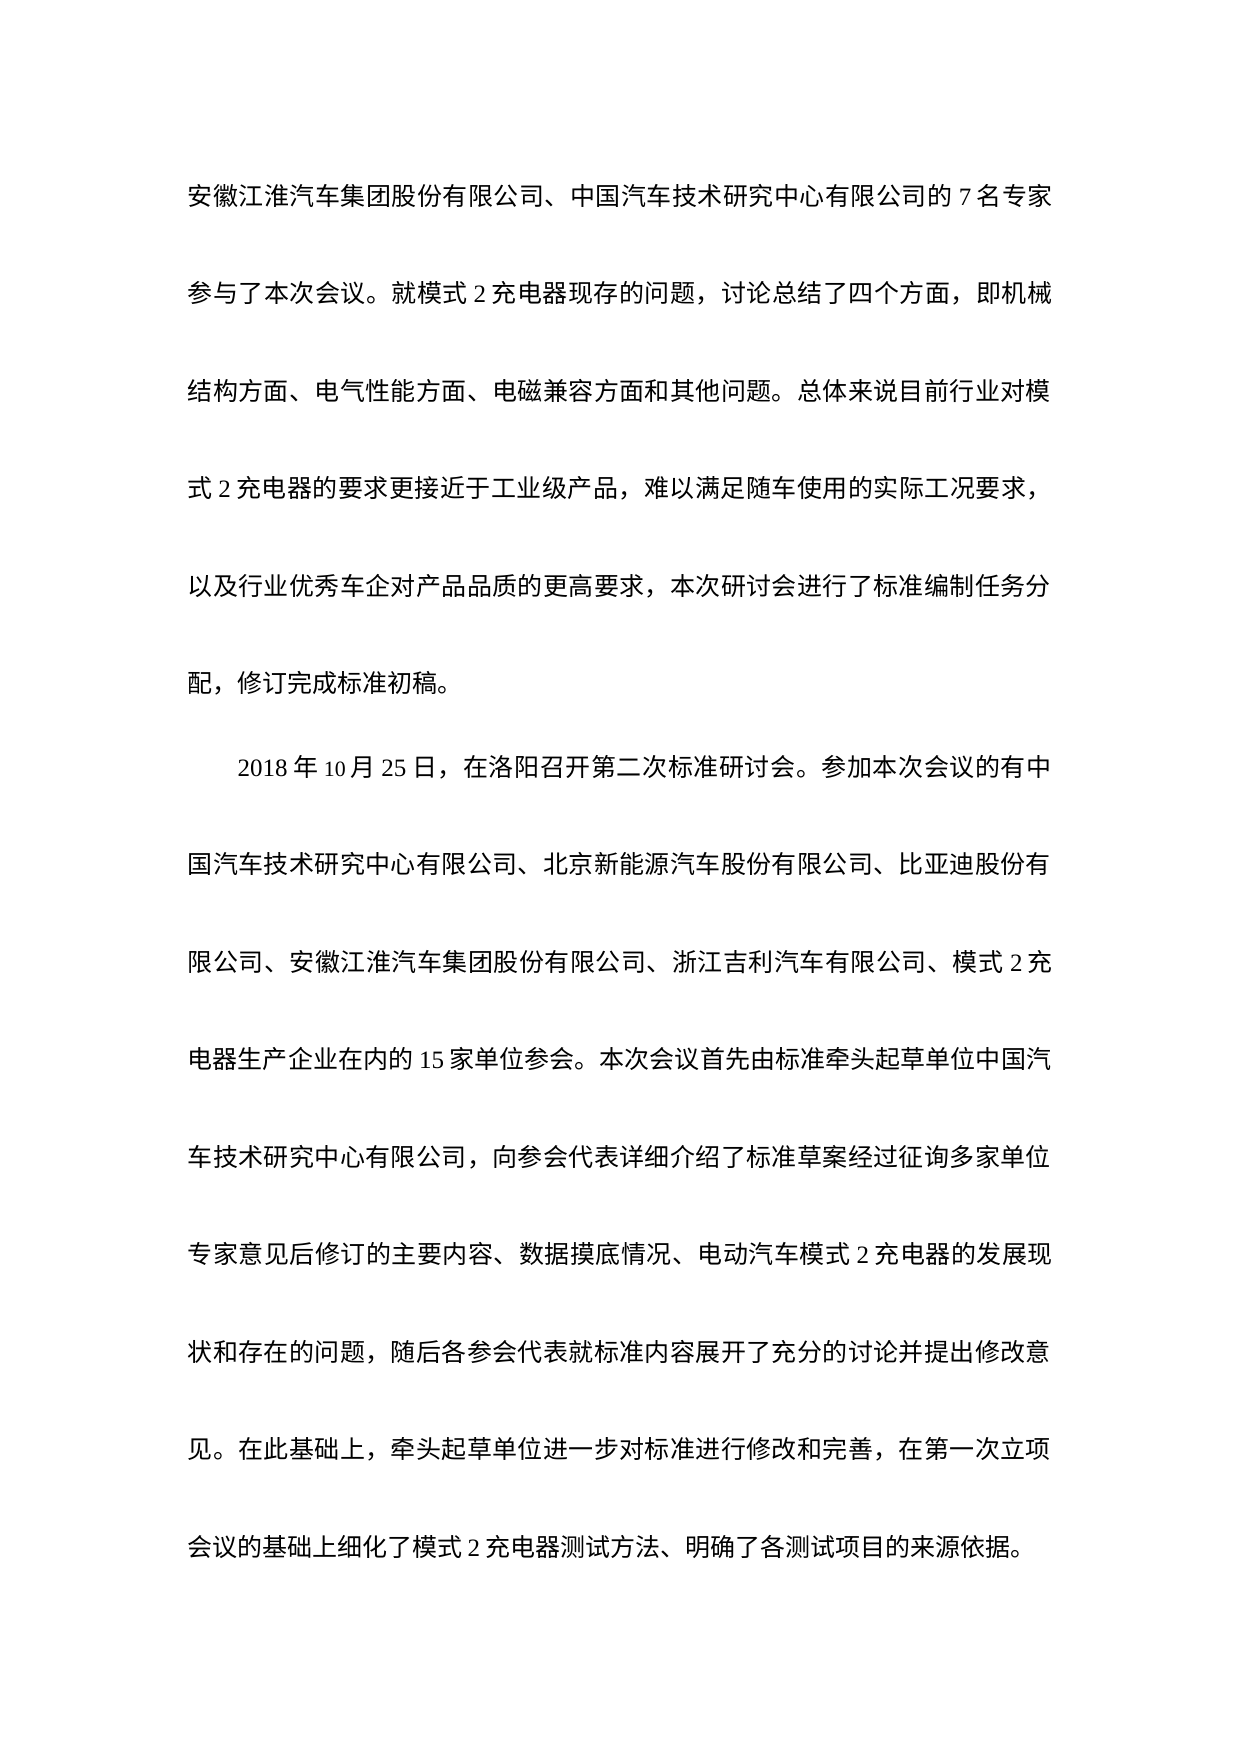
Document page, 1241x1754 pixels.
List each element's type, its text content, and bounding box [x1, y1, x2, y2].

text 2018年10月25日，在洛阳召开第二次标准研讨会。参加本次会议的有中国汽车技术研究中心有限公司、北京新能源汽车股份有限公司、比亚迪股份有限公司、安徽江淮汽车集团股份有限公司、浙江吉利汽车有限公司、模式2充电器生产企业在内的15家单位参会。本次会议首先由标准牵头起草单位中国汽车技术研究中心有限公司，向参会代表详细介绍了标准草案经过征询多家单位专家意见后修订的主要内容、数据摸底情况、电动汽车模式2充电器的发展现状和存在的问题，随后各参会代表就标准内容展开了充分的讨论并提出修改意见。在此基础上，牵头起草单位进一步对标准进行修改和完善，在第一次立项会议的基础上细化了模式2充电器测试方法、明确了各测试项目的来源依据。 [187, 733, 1053, 1578]
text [187, 162, 1053, 714]
